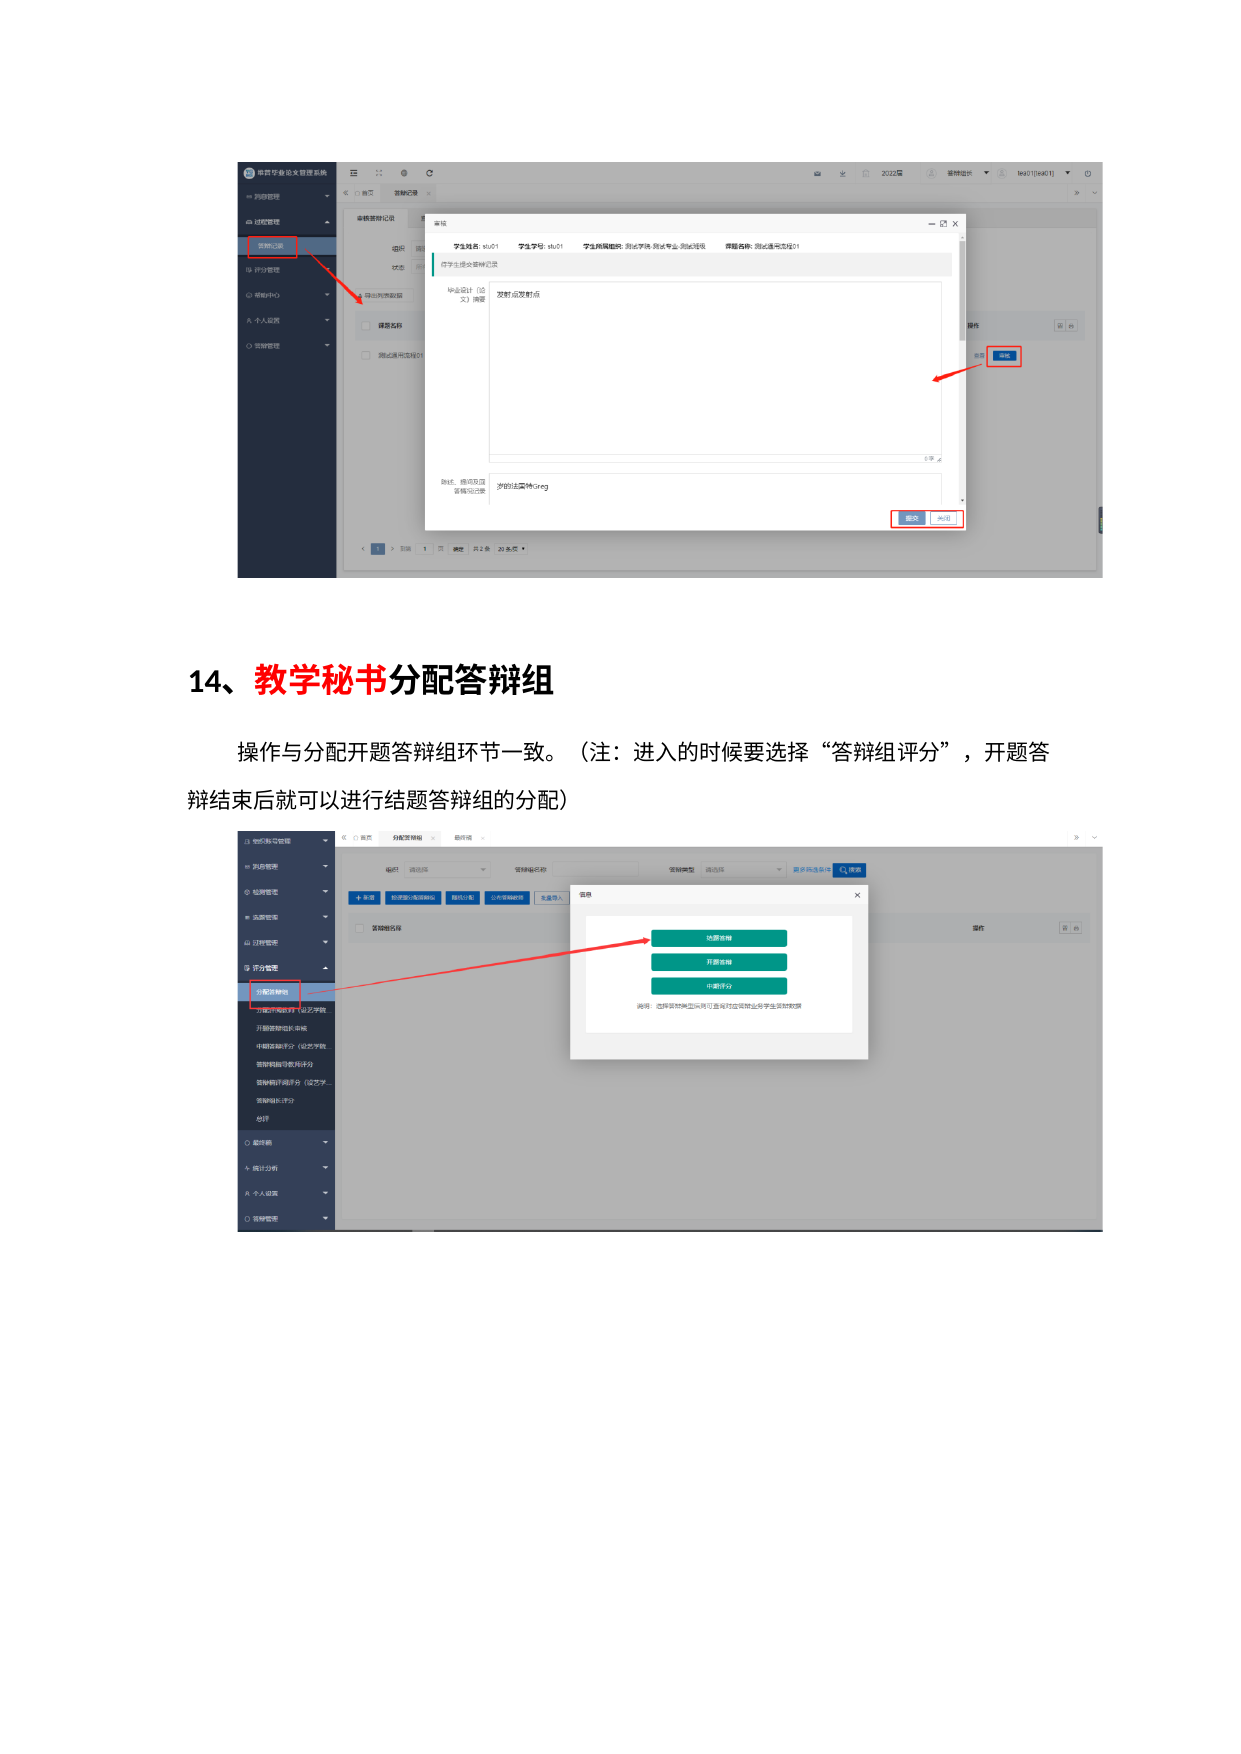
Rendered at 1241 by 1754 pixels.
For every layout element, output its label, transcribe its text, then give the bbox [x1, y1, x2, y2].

picture [237, 831, 1103, 1232]
picture [237, 162, 1103, 578]
subtitle 14、教学秘书分配答辩组 [187, 645, 1053, 710]
text 操作与分配开题答辩组环节一致。（注：进入的时候要选择“答辩组评分”，开题答辩结束后就可以进行结题答辩组的分配） [187, 734, 1053, 816]
